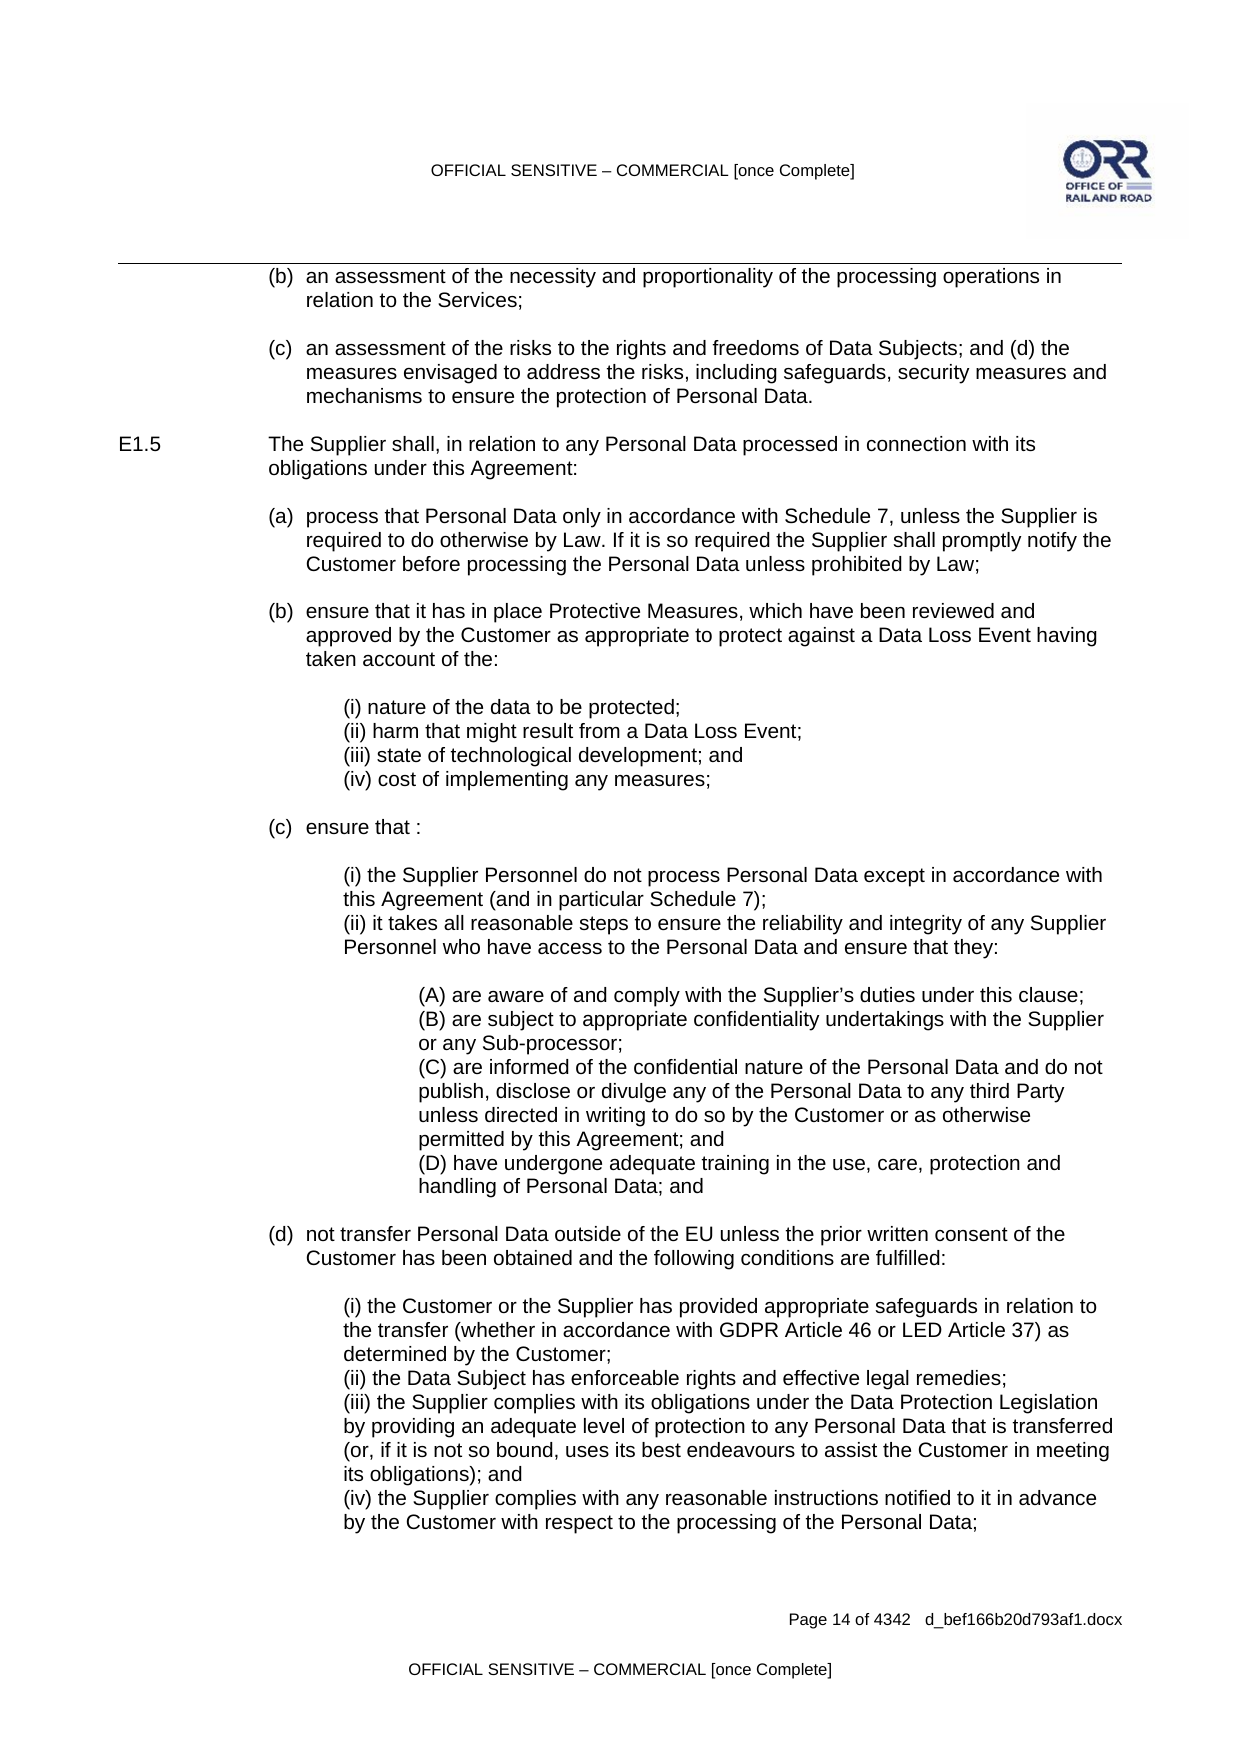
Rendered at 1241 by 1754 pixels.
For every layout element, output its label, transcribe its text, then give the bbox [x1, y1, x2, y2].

text (C) are informed of the confidential nature of the Personal Data and do not publish, disclose or divulge any of the Personal Data to any third Party unless directed in writing to do so by the Customer or as otherwise permitted by this Agreement; and [418, 1054, 1122, 1150]
list ensure that it has in place Protective Measures, which have been reviewed and approved by the Customer as appropriate to protect against a Data Loss Event having taken account of the: [268, 599, 1122, 671]
list process that Personal Data only in accordance with Schedule 7, unless the Supplier is required to do otherwise by Law. If it is so required the Supplier shall promptly notify the Customer before processing the Personal Data unless prohibited by Law; [268, 503, 1122, 575]
list ensure that : [268, 815, 1122, 839]
picture [1026, 103, 1189, 239]
text (i) the Customer or the Supplier has provided appropriate safeguards in relation to the transfer (whether in accordance with GDPR Article 46 or LED Article 37) as determined by the Customer; [343, 1294, 1122, 1366]
text (ii) harm that might result from a Data Loss Event; [343, 719, 1122, 743]
text (i) the Supplier Personnel do not process Personal Data except in accordance with this Agreement (and in particular Schedule 7); [343, 863, 1122, 911]
text (i) nature of the data to be protected; [343, 695, 1122, 719]
text (A) are aware of and comply with the Supplier’s duties under this clause; [418, 983, 1122, 1007]
list an assessment of the risks to the rights and freedoms of Data Subjects; and (d) the measures envisaged to address the risks, including safeguards, security measures and mechanisms to ensure the protection of Personal Data. [268, 336, 1122, 408]
text (iii) the Supplier complies with its obligations under the Data Protection Legislation by providing an adequate level of protection to any Personal Data that is transferred (or, if it is not so bound, uses its best endeavours to assist the Customer in meeting its obligations); and [343, 1390, 1122, 1486]
text (iv) the Supplier complies with any reasonable instructions notified to it in advance by the Customer with respect to the processing of the Personal Data; [343, 1486, 1122, 1534]
list not transfer Personal Data outside of the EU unless the prior written consent of the Customer has been obtained and the following conditions are fulfilled: [268, 1222, 1122, 1270]
text (iv) cost of implementing any measures; [343, 767, 1122, 791]
text (B) are subject to appropriate confidentiality undertakings with the Supplier or any Sub-processor; [418, 1007, 1122, 1054]
list an assessment of the necessity and proportionality of the processing operations in relation to the Services; [268, 264, 1122, 312]
text (iii) state of technological development; and [343, 743, 1122, 767]
text (ii) the Data Subject has enforceable rights and effective legal remedies; [343, 1366, 1122, 1390]
text (D) have undergone adequate training in the use, care, protection and handling of Personal Data; and [418, 1150, 1122, 1198]
text E1.5 The Supplier shall, in relation to any Personal Data processed in connection with its obligations under this Agreement: [118, 432, 1122, 479]
text (ii) it takes all reasonable steps to ensure the reliability and integrity of any Supplier Personnel who have access to the Personal Data and ensure that they: [343, 911, 1122, 959]
